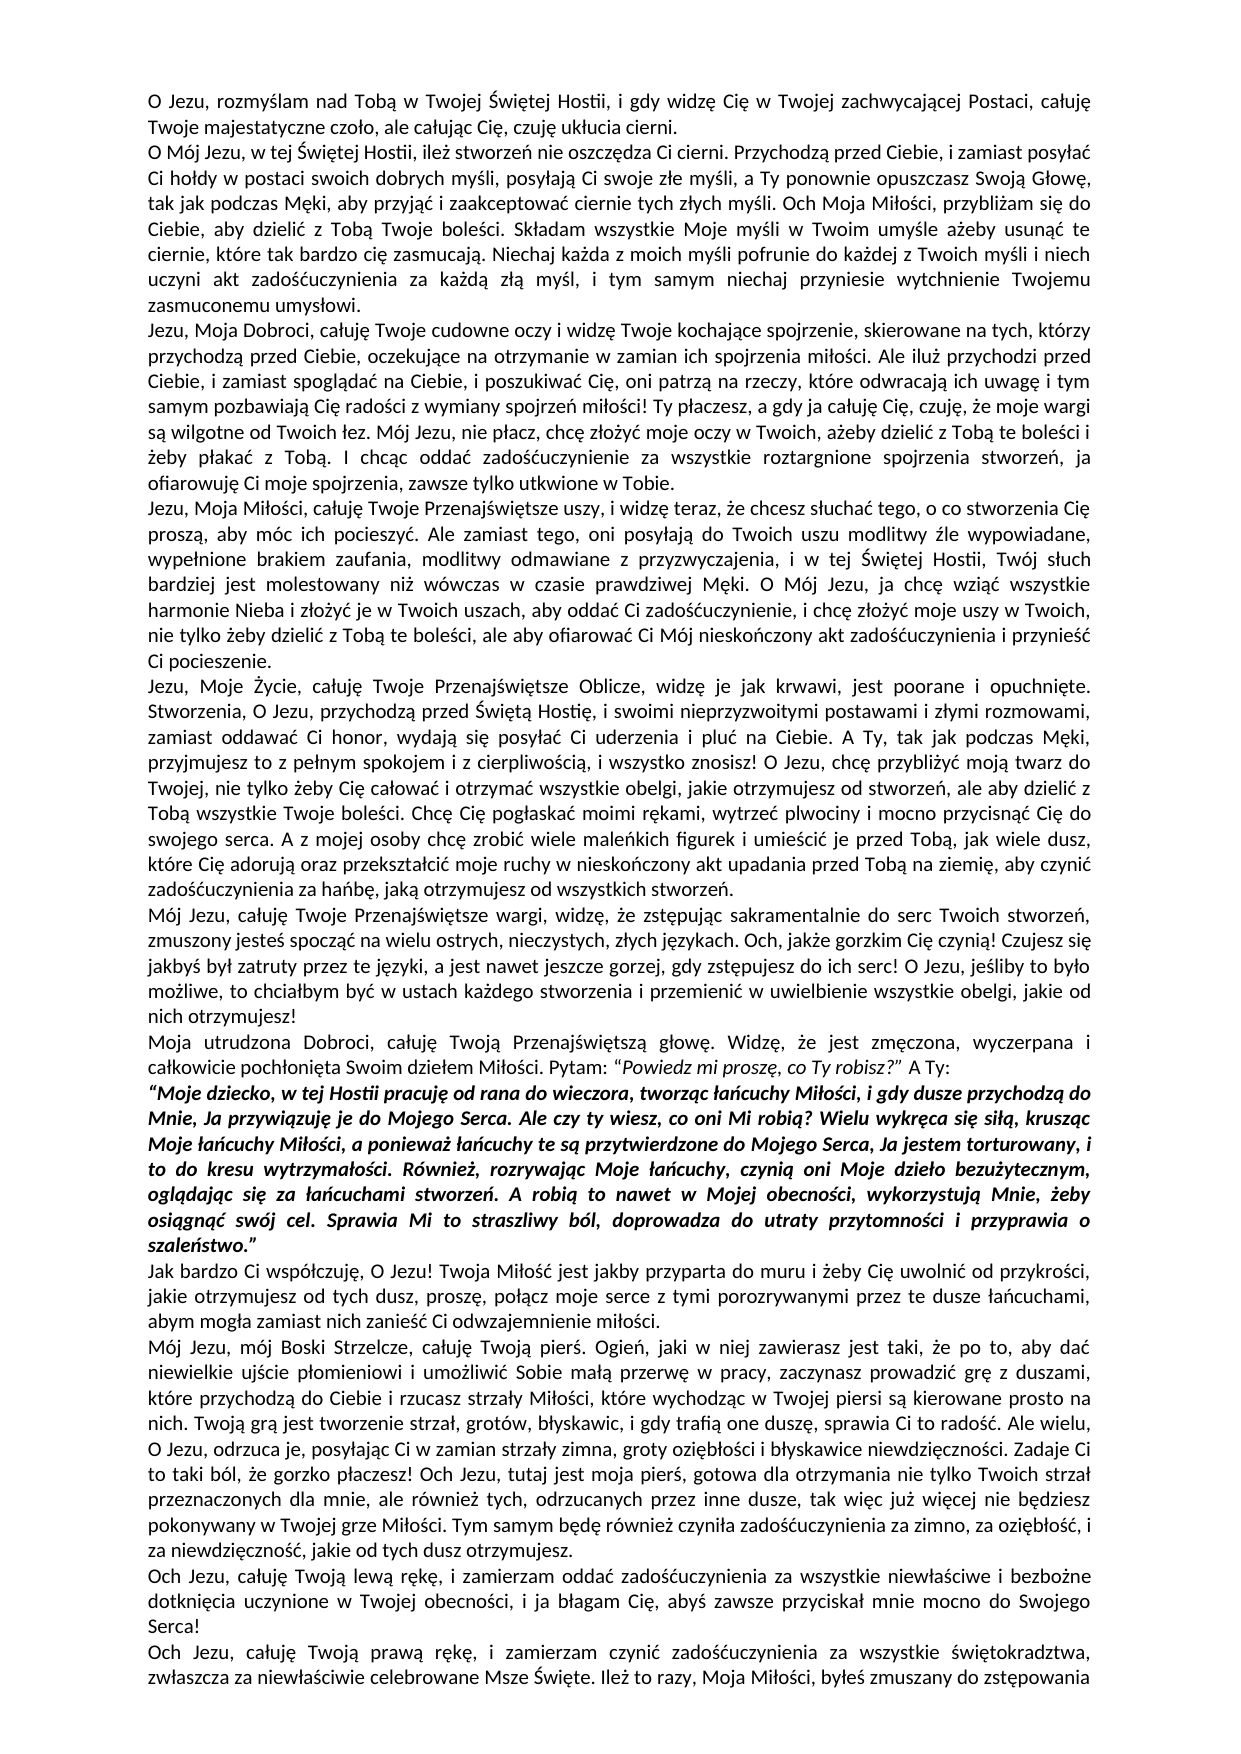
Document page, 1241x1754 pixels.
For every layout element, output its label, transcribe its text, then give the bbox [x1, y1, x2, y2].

text Jezu, Moja Miłości, całuję Twoje Przenajświętsze uszy, i widzę teraz, że chcesz słuchać tego, o co stworzenia Cię proszą, aby móc ich pocieszyć. Ale zamiast tego, oni posyłają do Twoich uszu modlitwy źle wypowiadane, wypełnione brakiem zaufania, modlitwy odmawiane z przyzwyczajenia, i w tej Świętej Hostii, Twój słuch bardziej jest molestowany niż wówczas w czasie prawdziwej Męki. O Mój Jezu, ja chcę wziąć wszystkie harmonie Nieba i złożyć je w Twoich uszach, aby oddać Ci zadośćuczynienie, i chcę złożyć moje uszy w Twoich, nie tylko żeby dzielić z Tobą te boleści, ale aby ofiarować Ci Mój nieskończony akt zadośćuczynienia i przynieść Ci pocieszenie. [148, 495, 1093, 673]
text Mój Jezu, mój Boski Strzelcze, całuję Twoją pierś. Ogień, jaki w niej zawierasz jest taki, że po to, aby dać niewielkie ujście płomieniowi i umożliwić Sobie małą przerwę w pracy, zaczynasz prowadzić grę z duszami, które przychodzą do Ciebie i rzucasz strzały Miłości, które wychodząc w Twojej piersi są kierowane prosto na nich. Twoją grą jest tworzenie strzał, grotów, błyskawic, i gdy trafią one duszę, sprawia Ci to radość. Ale wielu, O Jezu, odrzuca je, posyłając Ci w zamian strzały zimna, groty oziębłości i błyskawice niewdzięczności. Zadaje Ci to taki ból, że gorzko płaczesz! Och Jezu, tutaj jest moja pierś, gotowa dla otrzymania nie tylko Twoich strzał przeznaczonych dla mnie, ale również tych, odrzucanych przez inne dusze, tak więc już więcej nie będziesz pokonywany w Twojej grze Miłości. Tym samym będę również czyniła zadośćuczynienia za zimno, za oziębłość, i za niewdzięczność, jakie od tych dusz otrzymujesz. [148, 1334, 1093, 1563]
text O Jezu, rozmyślam nad Tobą w Twojej Świętej Hostii, i gdy widzę Cię w Twojej zachwycającej Postaci, całuję Twoje majestatyczne czoło, ale całując Cię, czuję ukłucia cierni. [148, 89, 1093, 139]
text Jezu, Moje Życie, całuję Twoje Przenajświętsze Oblicze, widzę je jak krwawi, jest poorane i opuchnięte. Stworzenia, O Jezu, przychodzą przed Świętą Hostię, i swoimi nieprzyzwoitymi postawami i złymi rozmowami, zamiast oddawać Ci honor, wydają się posyłać Ci uderzenia i pluć na Ciebie. A Ty, tak jak podczas Męki, przyjmujesz to z pełnym spokojem i z cierpliwością, i wszystko znosisz! O Jezu, chcę przybliżyć moją twarz do Twojej, nie tylko żeby Cię całować i otrzymać wszystkie obelgi, jakie otrzymujesz od stworzeń, ale aby dzielić z Tobą wszystkie Twoje boleści. Chcę Cię pogłaskać moimi rękami, wytrzeć plwociny i mocno przycisnąć Cię do swojego serca. A z mojej osoby chcę zrobić wiele maleńkich figurek i umieścić je przed Tobą, jak wiele dusz, które Cię adorują oraz przekształcić moje ruchy w nieskończony akt upadania przed Tobą na ziemię, aby czynić zadośćuczynienia za hańbę, jaką otrzymujesz od wszystkich stworzeń. [148, 673, 1093, 902]
text “Moje dziecko, w tej Hostii pracuję od rana do wieczora, tworząc łańcuchy Miłości, i gdy dusze przychodzą do Mnie, Ja przywiązuję je do Mojego Serca. Ale czy ty wiesz, co oni Mi robią? Wielu wykręca się siłą, krusząc Moje łańcuchy Miłości, a ponieważ łańcuchy te są przytwierdzone do Mojego Serca, Ja jestem torturowany, i to do kresu wytrzymałości. Również, rozrywając Moje łańcuchy, czynią oni Moje dzieło bezużytecznym, oglądając się za łańcuchami stworzeń. A robią to nawet w Mojej obecności, wykorzystują Mnie, żeby osiągnąć swój cel. Sprawia Mi to straszliwy ból, doprowadza do utraty przytomności i przyprawia o szaleństwo.” [148, 1080, 1093, 1258]
text O Mój Jezu, w tej Świętej Hostii, ileż stworzeń nie oszczędza Ci cierni. Przychodzą przed Ciebie, i zamiast posyłać Ci hołdy w postaci swoich dobrych myśli, posyłają Ci swoje złe myśli, a Ty ponownie opuszczasz Swoją Głowę, tak jak podczas Męki, aby przyjąć i zaakceptować ciernie tych złych myśli. Och Moja Miłości, przybliżam się do Ciebie, aby dzielić z Tobą Twoje boleści. Składam wszystkie Moje myśli w Twoim umyśle ażeby usunąć te ciernie, które tak bardzo cię zasmucają. Niechaj każda z moich myśli pofrunie do każdej z Twoich myśli i niech uczyni akt zadośćuczynienia za każdą złą myśl, i tym samym niechaj przyniesie wytchnienie Twojemu zasmuconemu umysłowi. [148, 139, 1093, 317]
text Jezu, Moja Dobroci, całuję Twoje cudowne oczy i widzę Twoje kochające spojrzenie, skierowane na tych, którzy przychodzą przed Ciebie, oczekujące na otrzymanie w zamian ich spojrzenia miłości. Ale iluż przychodzi przed Ciebie, i zamiast spoglądać na Ciebie, i poszukiwać Cię, oni patrzą na rzeczy, które odwracają ich uwagę i tym samym pozbawiają Cię radości z wymiany spojrzeń miłości! Ty płaczesz, a gdy ja całuję Cię, czuję, że moje wargi są wilgotne od Twoich łez. Mój Jezu, nie płacz, chcę złożyć moje oczy w Twoich, ażeby dzielić z Tobą te boleści i żeby płakać z Tobą. I chcąc oddać zadośćuczynienie za wszystkie roztargnione spojrzenia stworzeń, ja ofiarowuję Ci moje spojrzenia, zawsze tylko utkwione w Tobie. [148, 317, 1093, 495]
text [148, 1639, 1093, 1690]
text Och Jezu, całuję Twoją lewą rękę, i zamierzam oddać zadośćuczynienia za wszystkie niewłaściwe i bezbożne dotknięcia uczynione w Twojej obecności, i ja błagam Cię, abyś zawsze przyciskał mnie mocno do Swojego Serca! [148, 1563, 1093, 1639]
text Moja utrudzona Dobroci, całuję Twoją Przenajświętszą głowę. Widzę, że jest zmęczona, wyczerpana i całkowicie pochłonięta Swoim dziełem Miłości. Pytam: “Powiedz mi proszę, co Ty robisz?” A Ty: [148, 1029, 1093, 1080]
text Mój Jezu, całuję Twoje Przenajświętsze wargi, widzę, że zstępując sakramentalnie do serc Twoich stworzeń, zmuszony jesteś spocząć na wielu ostrych, nieczystych, złych językach. Och, jakże gorzkim Cię czynią! Czujesz się jakbyś był zatruty przez te języki, a jest nawet jeszcze gorzej, gdy zstępujesz do ich serc! O Jezu, jeśliby to było możliwe, to chciałbym być w ustach każdego stworzenia i przemienić w uwielbienie wszystkie obelgi, jakie od nich otrzymujesz! [148, 902, 1093, 1029]
text Jak bardzo Ci współczuję, O Jezu! Twoja Miłość jest jakby przyparta do muru i żeby Cię uwolnić od przykrości, jakie otrzymujesz od tych dusz, proszę, połącz moje serce z tymi porozrywanymi przez te dusze łańcuchami, abym mogła zamiast nich zanieść Ci odwzajemnienie miłości. [148, 1258, 1093, 1334]
